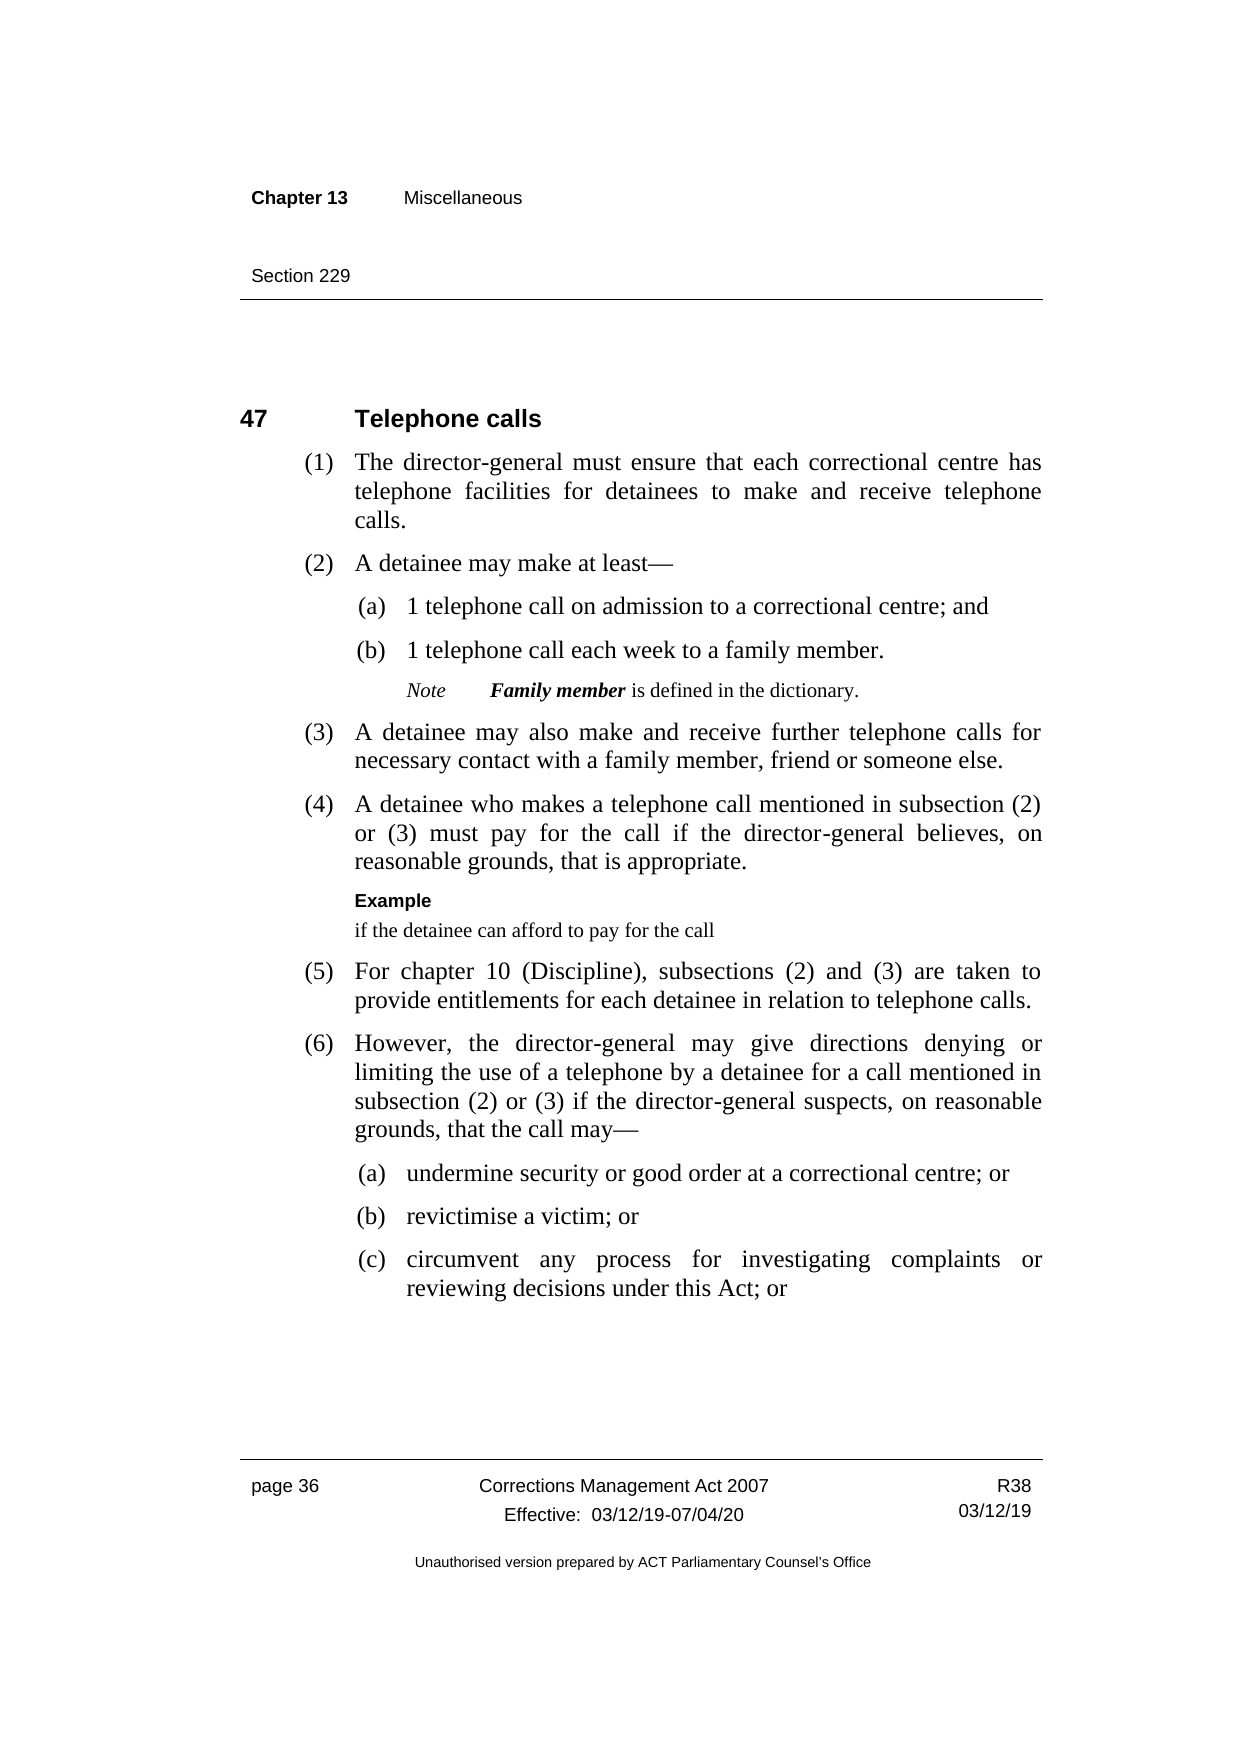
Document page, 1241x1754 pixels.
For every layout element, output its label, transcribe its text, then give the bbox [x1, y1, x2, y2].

text (b) revictimise a victim; or [240, 1201, 1042, 1230]
text Note Family member is defined in the dictionary. [406, 678, 1042, 702]
text (1) The director-general must ensure that each correctional centre has telephone facilities for detainees to make and receive telephone calls. [240, 447, 1042, 533]
text 47 Telephone calls [240, 404, 1042, 433]
text Example [354, 890, 1042, 911]
text if the detainee can afford to pay for the call [354, 917, 1042, 942]
text (a) undermine security or good order at a correctional centre; or [240, 1158, 1042, 1187]
text (b) 1 telephone call each week to a family member. [240, 635, 1042, 663]
text (c) circumvent any process for investigating complaints or reviewing decisions under this Act; or [240, 1244, 1042, 1302]
text (2) A detainee may make at least— [240, 548, 1042, 577]
text (3) A detainee may also make and receive further telephone calls for necessary contact with a family member, friend or someone else. [240, 717, 1042, 774]
text (4) A detainee who makes a telephone call mentioned in subsection (2) or (3) must pay for the call if the director-general believes, on reasonable grounds, that is appropriate. [240, 789, 1042, 875]
text (5) For chapter 10 (Discipline), subsections (2) and (3) are taken to provide entitlements for each detainee in relation to telephone calls. [240, 956, 1042, 1014]
text (a) 1 telephone call on admission to a correctional centre; and [240, 591, 1042, 620]
text (6) However, the director-general may give directions denying or limiting the use of a telephone by a detainee for a call mentioned in subsection (2) or (3) if the director-general suspects, on reasonable grounds, that the call may— [240, 1028, 1042, 1143]
